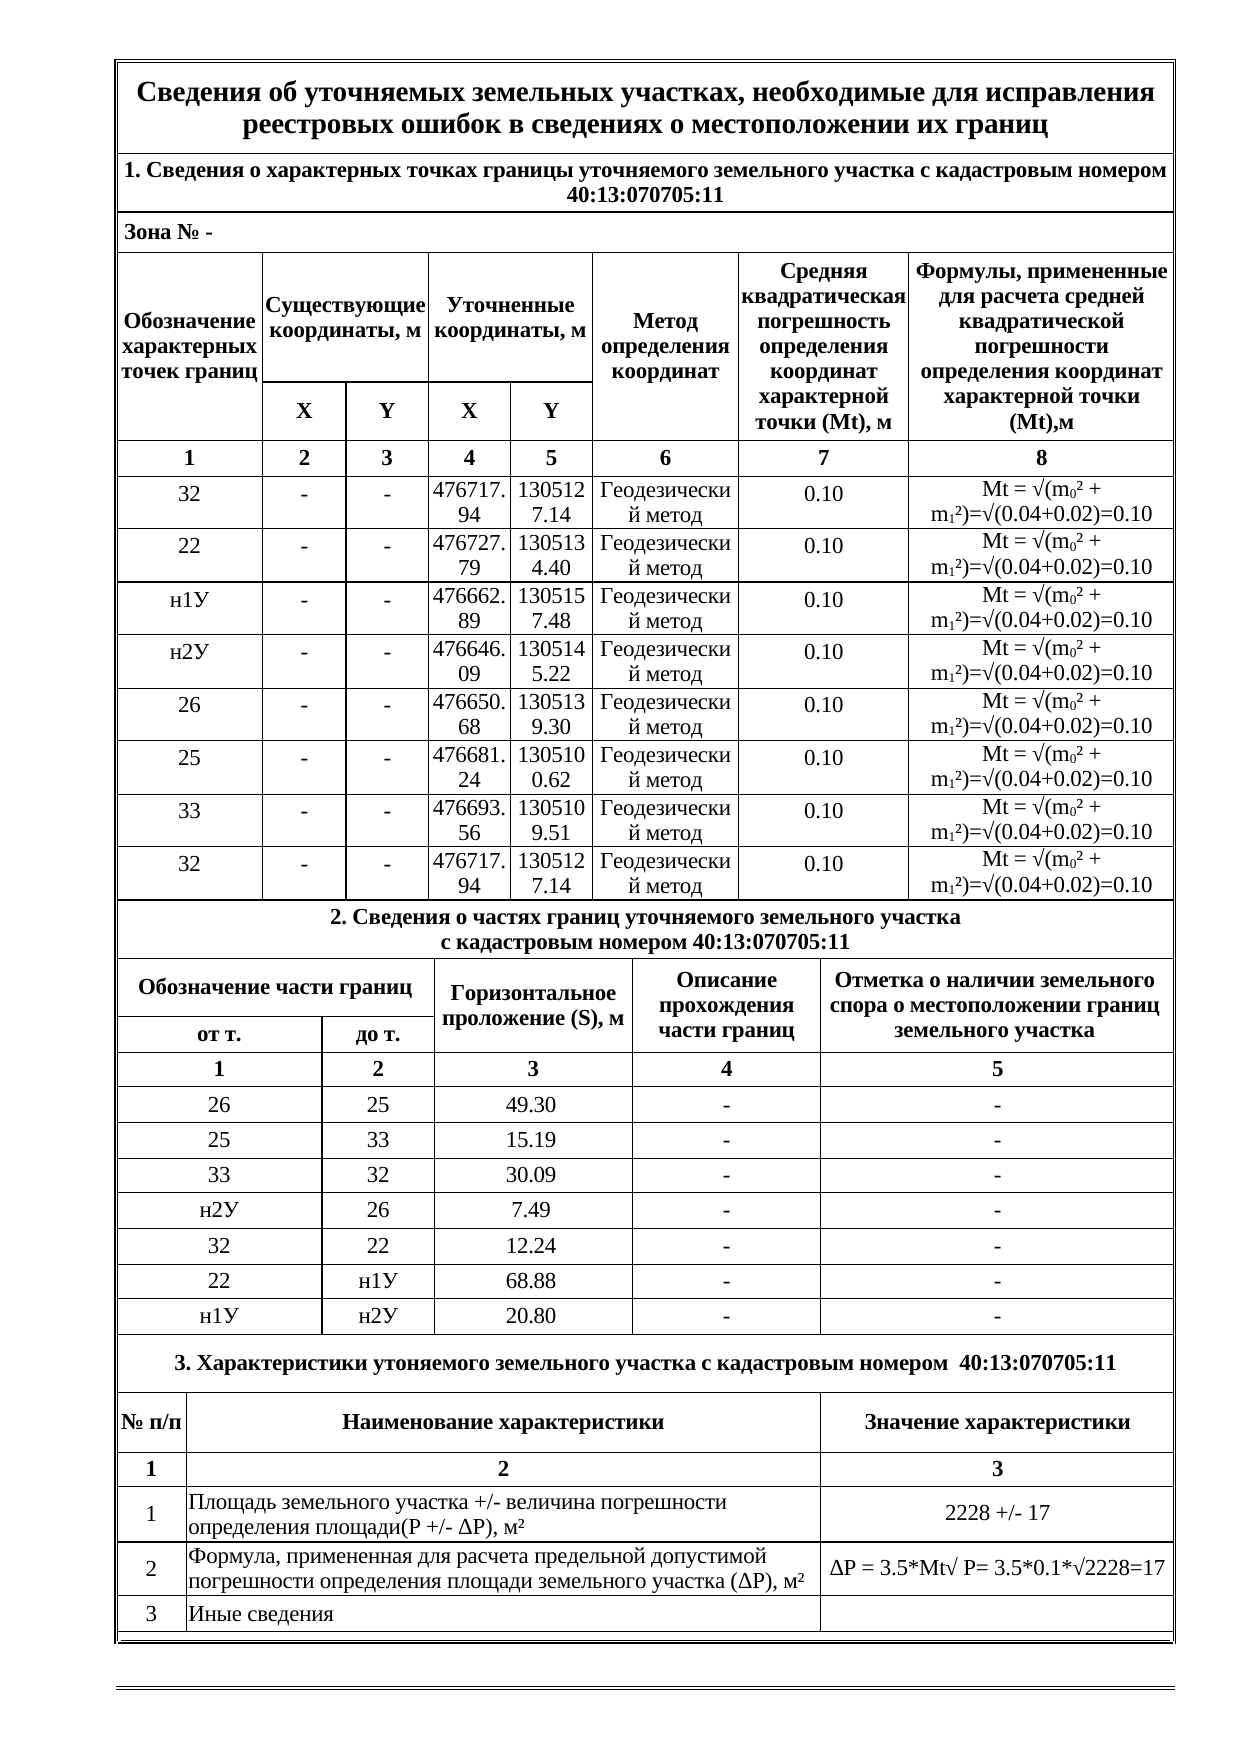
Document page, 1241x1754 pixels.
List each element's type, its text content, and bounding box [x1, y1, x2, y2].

table_cell 1305145.22 [511, 635, 592, 687]
table_cell 33 [118, 795, 262, 828]
table_cell 22 [323, 1229, 434, 1263]
table_cell X [263, 383, 345, 440]
table_cell Mt = √(m0² + m1²)=√(0.04+0.02)=0.10 [909, 635, 1173, 687]
table_cell - [633, 1299, 820, 1334]
table_cell 32 [118, 1229, 321, 1263]
table_cell [1169, 959, 1173, 1016]
table_cell 5 [511, 441, 592, 476]
table_cell Иные сведения [187, 1596, 820, 1631]
table_cell [628, 1087, 632, 1122]
table_cell 15.19 [435, 1123, 628, 1158]
table_cell - [633, 1087, 820, 1122]
table_cell 1305157.48 [511, 583, 592, 634]
table_cell [628, 1265, 632, 1298]
table_cell 49.30 [435, 1087, 628, 1122]
table_cell 0.10 [739, 529, 908, 563]
table_cell 25 [118, 741, 262, 776]
table_cell - [347, 689, 428, 722]
table_cell 1305109.51 [511, 795, 592, 846]
table_cell 22 [118, 1265, 321, 1298]
table_cell Значение характеристики [821, 1393, 1173, 1452]
table_cell Отметка о наличии земельного спора о местоположении границ земельного участка [821, 959, 1168, 1052]
table_cell [118, 617, 262, 634]
table_cell [263, 670, 345, 687]
table_cell 30.09 [435, 1159, 628, 1192]
table_cell 476717.94 [429, 847, 510, 899]
table_cell Геодезический метод [593, 635, 738, 687]
table_cell X [429, 383, 510, 440]
table_cell от т. [118, 1017, 321, 1052]
table_cell 1305139.30 [511, 689, 592, 740]
table_cell 476662.89 [429, 583, 510, 634]
table_cell 2228 +/- 17 [821, 1487, 1173, 1541]
table_cell - [347, 741, 428, 776]
table_cell Обозначение части границ [118, 959, 434, 1016]
table_cell - [821, 1159, 1173, 1192]
table_cell Геодезический метод [593, 689, 738, 740]
table_cell - [633, 1123, 820, 1158]
table_cell 1 [118, 441, 262, 476]
table_cell Y [511, 383, 592, 440]
table_cell - [347, 529, 428, 563]
table_cell Площадь земельного участка +/- величина погрешности определения площади(Р +/- ΔР), м² [187, 1487, 820, 1541]
table_cell Mt = √(m0² + m1²)=√(0.04+0.02)=0.10 [909, 477, 1173, 528]
table_cell 26 [323, 1193, 434, 1228]
table_cell [347, 564, 428, 581]
table_cell 476646.09 [429, 635, 510, 687]
table_cell 2 [323, 1053, 434, 1086]
table_cell - [263, 741, 345, 776]
table_cell Существующие координаты, м [263, 253, 428, 381]
table_cell до т. [323, 1017, 434, 1052]
table_cell 0.10 [739, 477, 908, 511]
table_cell 3. Характеристики утоняемого земельного участка с кадастровым номером 40:13:070705:11 [118, 1335, 1173, 1392]
table_cell 25 [118, 1123, 321, 1158]
table_cell н1У [118, 583, 262, 617]
table_cell 0.10 [739, 741, 908, 776]
table_cell Формулы, примененные для расчета cредней квадратической погрешности определения координат характерной точки (Mt),м [909, 253, 1173, 440]
table_cell 68.88 [435, 1265, 628, 1298]
table_cell н2У [118, 1193, 321, 1228]
table_cell - [347, 635, 428, 669]
table_cell Mt = √(m0² + m1²)=√(0.04+0.02)=0.10 [909, 529, 1173, 581]
table_cell 1305134.40 [511, 529, 592, 581]
table_cell 3 [821, 1453, 1173, 1486]
table_cell [347, 670, 428, 687]
table_cell Mt = √(m0² + m1²)=√(0.04+0.02)=0.10 [909, 847, 1173, 899]
table_cell 3 [435, 1053, 632, 1086]
table_cell 4 [429, 441, 510, 476]
table_cell - [633, 1265, 820, 1298]
table_cell - [263, 795, 345, 828]
table_cell Обозначение характерных точек границ [118, 253, 262, 440]
table_cell 7.49 [435, 1193, 628, 1228]
table_cell [739, 881, 908, 899]
table_cell [347, 617, 428, 634]
table_cell [116, 1640, 1174, 1686]
table_cell 2 [187, 1453, 820, 1486]
table_cell [118, 670, 262, 687]
table_cell 1 [118, 1053, 321, 1086]
table_cell [739, 828, 908, 846]
table_cell Mt = √(m0² + m1²)=√(0.04+0.02)=0.10 [909, 795, 1173, 846]
table_cell [347, 828, 428, 846]
table_cell 25 [323, 1087, 434, 1122]
table_cell 12.24 [435, 1229, 628, 1263]
table_cell - [821, 1087, 1173, 1122]
table_cell [739, 564, 908, 581]
table_cell [118, 213, 122, 252]
table_cell [118, 881, 262, 899]
table_cell 33 [118, 1159, 321, 1192]
table_cell 3 [118, 1596, 186, 1631]
table_cell Геодезический метод [593, 741, 738, 793]
table_cell н2У [118, 635, 262, 669]
table_cell Горизонтальное проложение (S), м [435, 959, 632, 1052]
table_cell 3 [347, 441, 428, 476]
table_cell [628, 1193, 632, 1228]
table_cell [118, 1632, 1173, 1640]
table_cell [1169, 1016, 1173, 1052]
table_cell Формула, примененная для расчета предельной допустимой погрешности определения площади земельного участка (ΔР), м² [187, 1543, 820, 1595]
table_cell [263, 776, 345, 793]
table_cell - [821, 1299, 1173, 1334]
table_cell № п/п [118, 1393, 186, 1452]
table_cell [118, 776, 262, 793]
table_cell - [263, 847, 345, 881]
table_cell 0.10 [739, 847, 908, 881]
table_cell [739, 670, 908, 687]
table_cell 0.10 [739, 583, 908, 617]
table_cell [821, 1596, 1173, 1631]
table_cell [263, 511, 345, 528]
table_cell Mt = √(m0² + m1²)=√(0.04+0.02)=0.10 [909, 583, 1173, 634]
table_cell 7 [739, 441, 908, 476]
table_cell Геодезический метод [593, 583, 738, 634]
table_cell 6 [593, 441, 738, 476]
table_cell - [821, 1229, 1173, 1263]
table_cell 0.10 [739, 689, 908, 722]
table_cell [347, 511, 428, 528]
table_cell н1У [118, 1299, 321, 1334]
table_cell [739, 511, 908, 528]
table_cell Наименование характеристики [187, 1393, 820, 1452]
table_cell 32 [323, 1159, 434, 1192]
table_cell 2. Сведения о частях границ уточняемого земельного участка с кадастровым номером 40:13:070705:11 [118, 901, 1173, 958]
table_cell Mt = √(m0² + m1²)=√(0.04+0.02)=0.10 [909, 689, 1173, 740]
table_cell Средняя квадратическая погрешность определения координат характерной точки (Mt), м [739, 253, 908, 440]
table_cell [118, 511, 262, 528]
table_cell 20.80 [435, 1299, 628, 1334]
table_cell 8 [909, 441, 1173, 476]
table_cell - [347, 847, 428, 881]
table_cell 0.10 [739, 635, 908, 669]
table_cell Геодезический метод [593, 477, 738, 528]
table_cell 1 [118, 1453, 186, 1486]
table_cell [118, 722, 262, 740]
table_cell - [263, 477, 345, 511]
table_cell 476681.24 [429, 741, 510, 793]
table_cell 1305127.14 [511, 477, 592, 528]
table_cell - [263, 529, 345, 563]
table_cell 2 [263, 441, 345, 476]
table_cell 26 [118, 689, 262, 722]
table_cell Зона № - [122, 213, 1173, 252]
table_cell - [633, 1159, 820, 1192]
table_cell - [347, 795, 428, 828]
table_cell Метод определения координат [593, 253, 738, 440]
table_cell 22 [118, 529, 262, 563]
table_cell 0.10 [739, 795, 908, 828]
table_cell [263, 617, 345, 634]
table_cell [263, 564, 345, 581]
table_cell [263, 828, 345, 846]
table_cell 2 [118, 1543, 186, 1595]
table_cell Уточненные координаты, м [429, 253, 592, 381]
table_cell 32 [118, 847, 262, 881]
table_cell [628, 1123, 632, 1158]
table_cell - [263, 635, 345, 669]
table_cell - [263, 583, 345, 617]
table_cell [628, 1299, 632, 1334]
table_cell - [347, 583, 428, 617]
table_cell 1. Сведения о характерных точках границы уточняемого земельного участка с кадастровым номером 40:13:070705:11 [118, 154, 1173, 211]
table_cell [118, 564, 262, 581]
table_cell - [821, 1193, 1173, 1228]
table_cell [628, 1159, 632, 1192]
table_cell Геодезический метод [593, 795, 738, 846]
table_cell [739, 722, 908, 740]
table_cell 476650.68 [429, 689, 510, 740]
table_cell 5 [821, 1053, 1173, 1086]
table_cell 476727.79 [429, 529, 510, 581]
table_cell 32 [118, 477, 262, 511]
table_cell 1305127.14 [511, 847, 592, 899]
table_cell [739, 617, 908, 634]
table_cell 26 [118, 1087, 321, 1122]
table_cell [263, 881, 345, 899]
table_cell Геодезический метод [593, 529, 738, 581]
table_cell - [821, 1123, 1173, 1158]
table_cell 476717.94 [429, 477, 510, 528]
table_cell [739, 776, 908, 793]
table_cell 1 [118, 1487, 186, 1541]
table_cell Геодезический метод [593, 847, 738, 899]
table_cell [263, 722, 345, 740]
table_cell Описание прохождения части границ [633, 959, 820, 1052]
table_cell н2У [323, 1299, 434, 1334]
table_cell [347, 881, 428, 899]
table_cell 4 [633, 1053, 820, 1086]
table_cell ∆Р = 3.5*Mt√ P= 3.5*0.1*√2228=17 [821, 1543, 1173, 1595]
table_cell Y [347, 383, 428, 440]
table_cell - [263, 689, 345, 722]
table_cell [628, 1229, 632, 1263]
table_cell [118, 828, 262, 846]
table_cell 1305100.62 [511, 741, 592, 793]
table_cell Сведения об уточняемых земельных участках, необходимые для исправления реестровых ошибок в сведениях о местоположении их границ [118, 63, 1173, 153]
table_cell [347, 722, 428, 740]
table_cell - [633, 1193, 820, 1228]
table_cell н1У [323, 1265, 434, 1298]
table_cell Mt = √(m0² + m1²)=√(0.04+0.02)=0.10 [909, 741, 1173, 793]
table_cell - [633, 1229, 820, 1263]
table_cell 33 [323, 1123, 434, 1158]
table_cell 476693.56 [429, 795, 510, 846]
table_cell - [347, 477, 428, 511]
table_cell - [821, 1265, 1173, 1298]
table_cell [347, 776, 428, 793]
